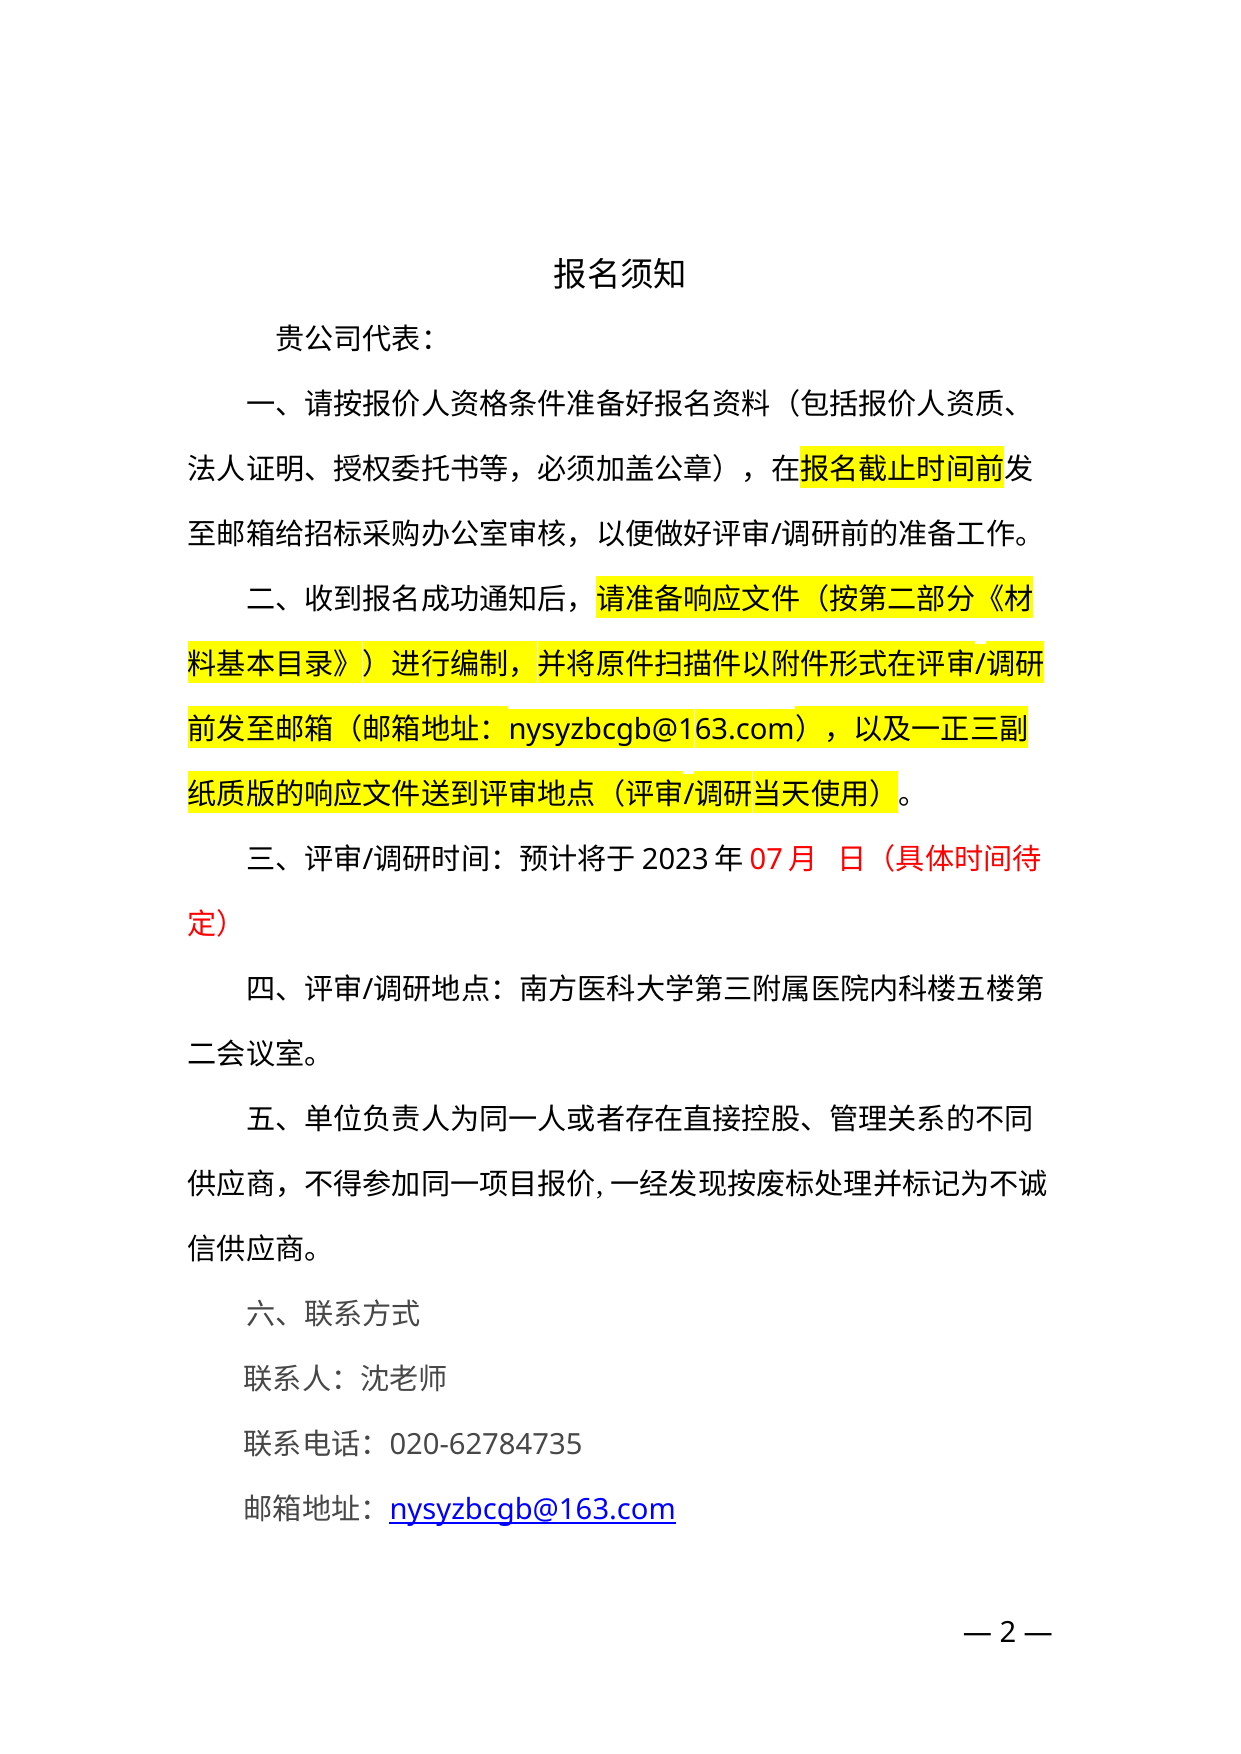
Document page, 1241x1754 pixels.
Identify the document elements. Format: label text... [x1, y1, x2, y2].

list 评审/调研时间：预计将于2023年07月 日（具体时间待定） [187, 824, 1053, 954]
text 贵公司代表： [187, 304, 1053, 369]
text 联系人：沈老师 [187, 1344, 1053, 1409]
text 联系电话：020-62784735 [187, 1409, 1053, 1474]
list 收到报名成功通知后，请准备响应文件（按第二部分《材料基本目录》）进行编制，并将原件扫描件以附件形式在评审/调研前发至邮箱（邮箱地址：nysyzbcgb@163.com），以及一正三副纸质版的响应文件送到评审地点（评审/调研当天使用）。 [187, 564, 1053, 824]
text 邮箱地址：nysyzbcgb@163.com [187, 1474, 1053, 1539]
list 单位负责人为同一人或者存在直接控股、管理关系的不同供应商，不得参加同一项目报价, 一经发现按废标处理并标记为不诚信供应商。 [187, 1084, 1053, 1279]
text 六、联系方式 [187, 1279, 1053, 1344]
text 报名须知 [187, 239, 1053, 304]
list 请按报价人资格条件准备好报名资料（包括报价人资质、法人证明、授权委托书等，必须加盖公章），在报名截止时间前发至邮箱给招标采购办公室审核，以便做好评审/调研前的准备工作。 [187, 369, 1053, 564]
list 评审/调研地点：南方医科大学第三附属医院内科楼五楼第二会议室。 [187, 954, 1053, 1084]
